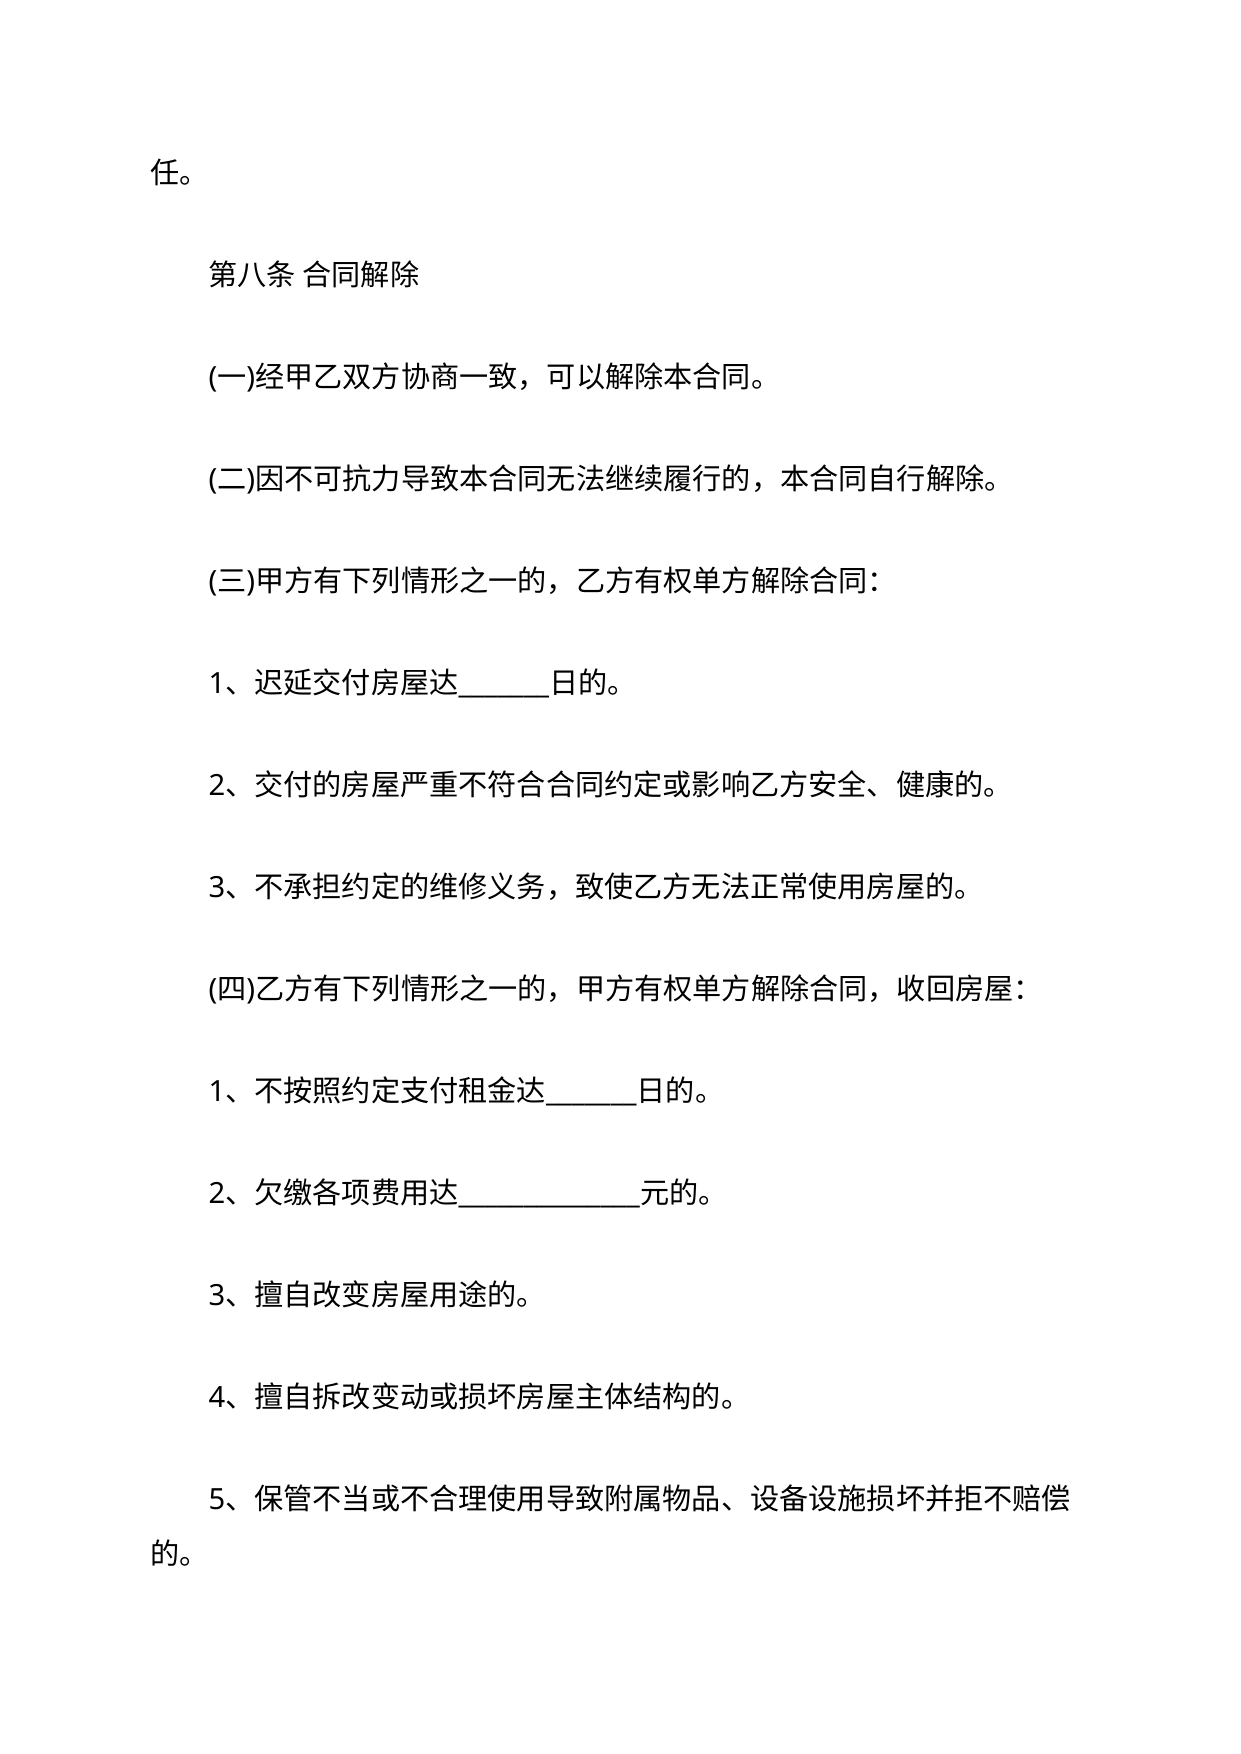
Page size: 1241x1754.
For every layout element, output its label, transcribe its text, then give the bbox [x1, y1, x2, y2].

text 第八条 合同解除 [150, 252, 1090, 294]
text 1、不按照约定支付租金达_______日的。 [150, 1067, 1090, 1110]
text (一)经甲乙双方协商一致，可以解除本合同。 [150, 353, 1090, 396]
text 4、擅自拆改变动或损坏房屋主体结构的。 [150, 1373, 1090, 1416]
text 1、迟延交付房屋达_______日的。 [150, 659, 1090, 702]
text (二)因不可抗力导致本合同无法继续履行的，本合同自行解除。 [150, 456, 1090, 498]
text 5、保管不当或不合理使用导致附属物品、设备设施损坏并拒不赔偿的。 [150, 1475, 1090, 1573]
text 2、欠缴各项费用达______________元的。 [150, 1169, 1090, 1212]
text 3、擅自改变房屋用途的。 [150, 1271, 1090, 1314]
text (四)乙方有下列情形之一的，甲方有权单方解除合同，收回房屋： [150, 965, 1090, 1008]
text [150, 150, 1090, 192]
text (三)甲方有下列情形之一的，乙方有权单方解除合同： [150, 557, 1090, 600]
text 3、不承担约定的维修义务，致使乙方无法正常使用房屋的。 [150, 863, 1090, 906]
text 2、交付的房屋严重不符合合同约定或影响乙方安全、健康的。 [150, 761, 1090, 804]
